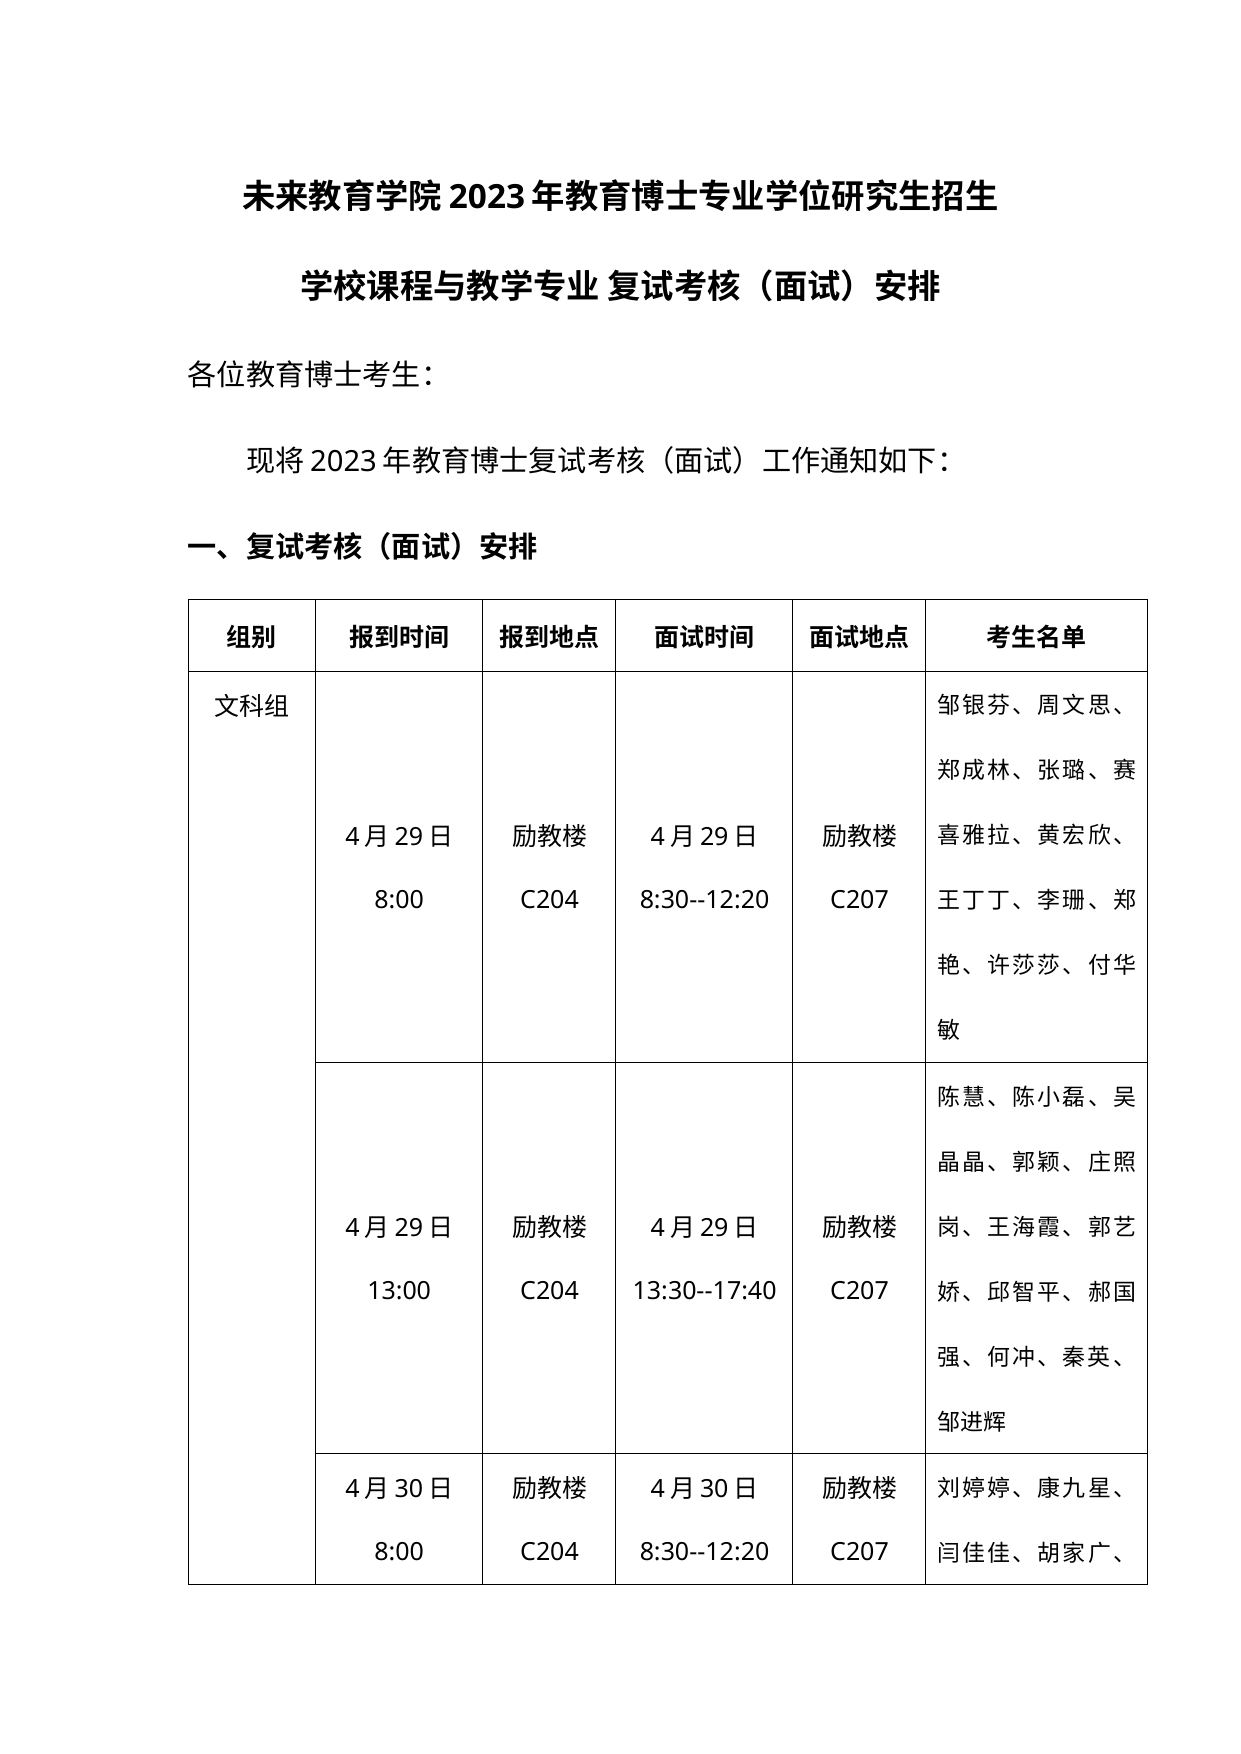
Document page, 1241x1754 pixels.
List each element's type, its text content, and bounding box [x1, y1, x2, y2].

table_cell 4月30日 8:30--12:20 [616, 1454, 792, 1584]
table_header 报到时间 [316, 600, 482, 671]
table_header 组别 [189, 600, 315, 671]
table_cell 励教楼C204 [483, 672, 615, 1062]
table_cell 励教楼C204 [483, 1063, 615, 1453]
table_cell 邹银芬、周文思、郑成林、张璐、赛喜雅拉、黄宏欣、王丁丁、李珊、郑艳、许莎莎、付华敏 [926, 672, 1147, 1062]
table_cell 4月29日 13:30--17:40 [616, 1063, 792, 1453]
table_header 报到地点 [483, 600, 615, 671]
table_cell 陈慧、陈小磊、吴晶晶、郭颖、庄照岗、王海霞、郭艺娇、邱智平、郝国强、何冲、秦英、邹进辉 [926, 1063, 1147, 1453]
table_cell 4月29日 8:00 [316, 672, 482, 1062]
table_cell 励教楼C207 [793, 1063, 925, 1453]
table_cell 文科组 [189, 672, 315, 1584]
table_cell 4月29日 13:00 [316, 1063, 482, 1453]
table_cell 励教楼C207 [793, 1454, 925, 1584]
text 一、复试考核（面试）安排 [187, 512, 1053, 577]
table_header 面试地点 [793, 600, 925, 671]
table_header 考生名单 [926, 600, 1147, 671]
table_cell 4月30日 8:00 [316, 1454, 482, 1584]
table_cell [926, 1454, 1147, 1584]
text 学校课程与教学专业 复试考核（面试）安排 [187, 251, 1053, 316]
text 各位教育博士考生： [187, 340, 1053, 405]
text 未来教育学院2023年教育博士专业学位研究生招生 [187, 162, 1053, 227]
table_header 面试时间 [616, 600, 792, 671]
table_cell 4月29日 8:30--12:20 [616, 672, 792, 1062]
text 现将2023年教育博士复试考核（面试）工作通知如下： [187, 426, 1053, 491]
table_cell 励教楼C207 [793, 672, 925, 1062]
table_cell 励教楼C204 [483, 1454, 615, 1584]
